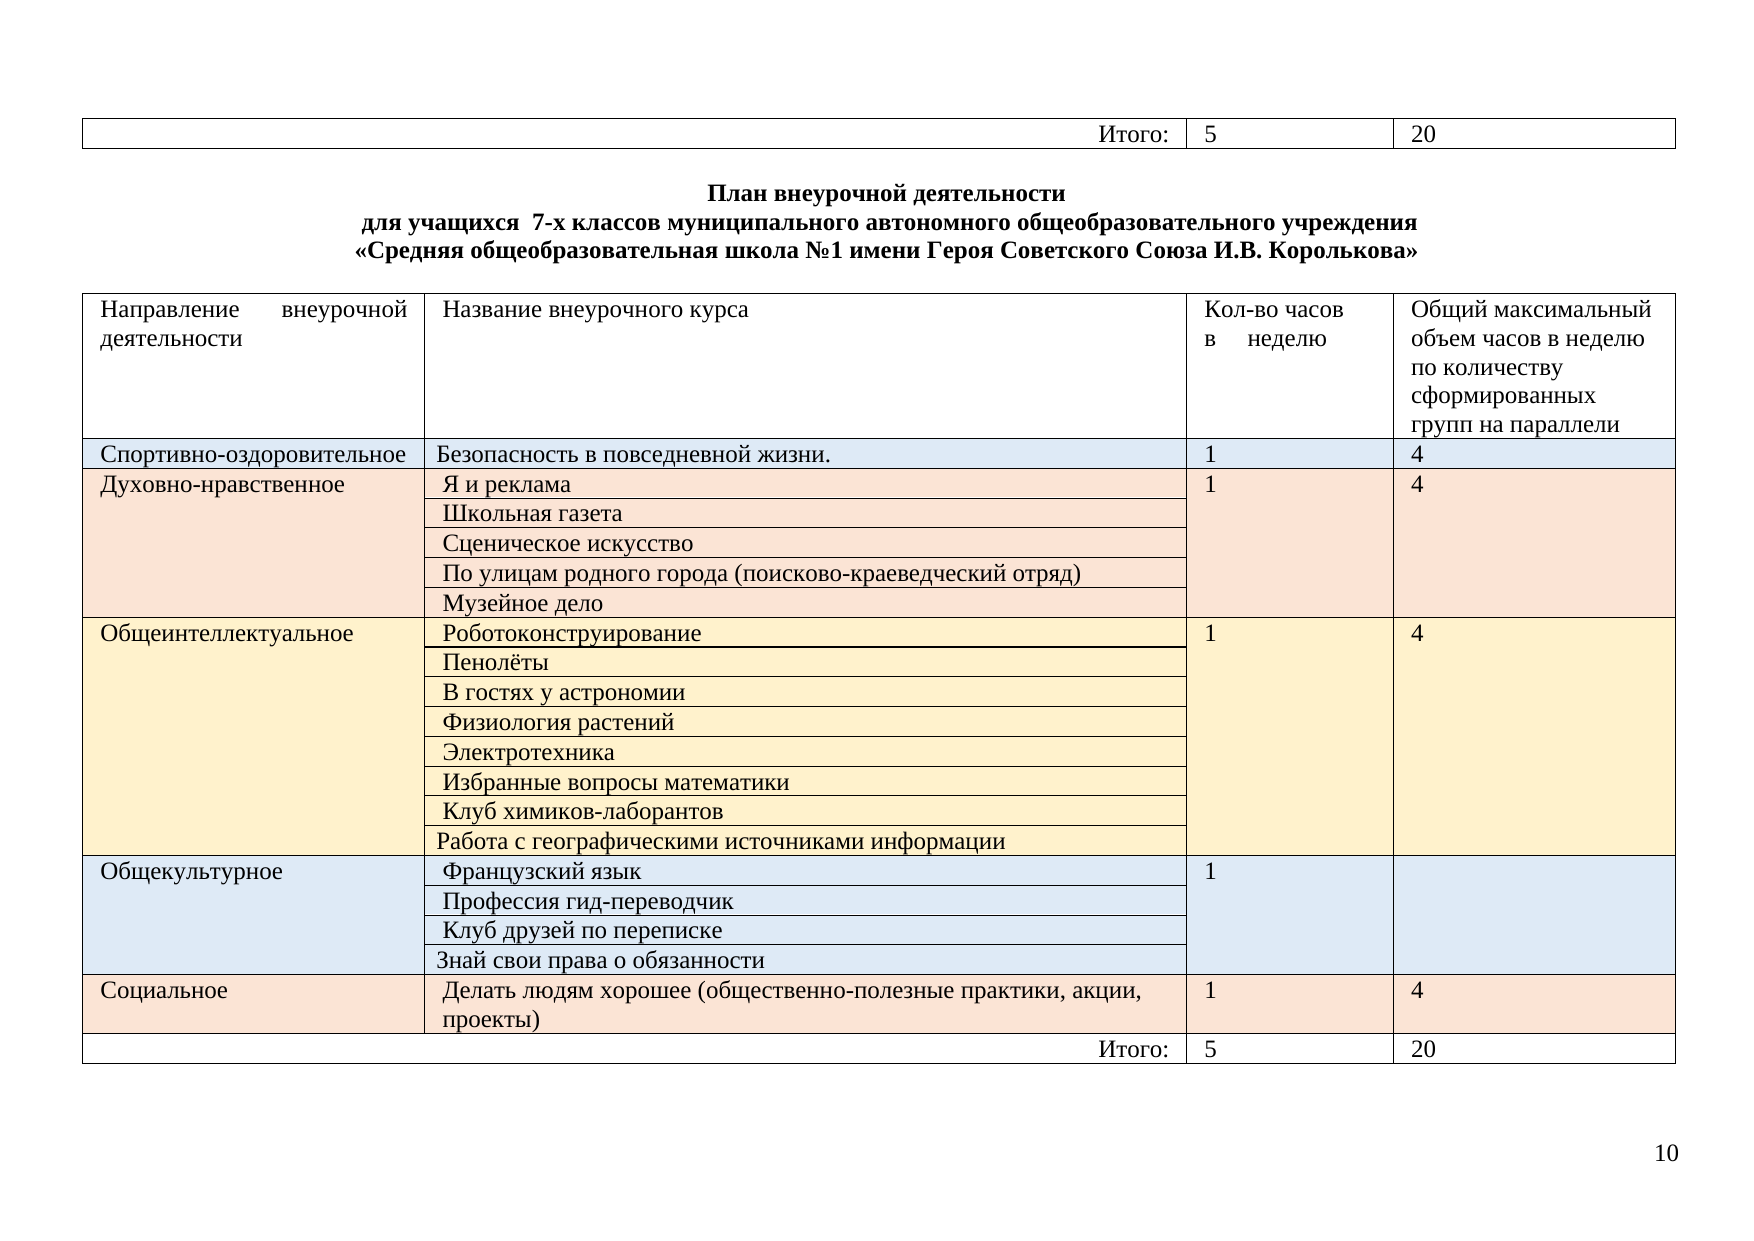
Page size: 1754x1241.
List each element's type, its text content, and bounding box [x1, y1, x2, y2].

table_cell Французский язык [425, 856, 1186, 885]
table_cell Школьная газета [425, 499, 1186, 527]
table_cell 1 [1187, 439, 1393, 468]
text План внеурочной деятельности [100, 178, 1673, 207]
table_cell Пенолёты [425, 648, 1186, 676]
table_cell Социальное [83, 975, 424, 1033]
table_cell Итого: [83, 119, 1186, 148]
table_cell Общеинтеллектуальное [83, 618, 424, 855]
text для учащихся 7-х классов муниципального автономного общеобразовательного учреждения [94, 207, 1679, 236]
table_cell Я и реклама [425, 469, 1186, 497]
table_cell 20 [1394, 1034, 1675, 1063]
table_cell Безопасность в повседневной жизни. [425, 439, 1186, 468]
table_cell 4 [1394, 469, 1675, 617]
table_cell Электротехника [425, 737, 1186, 766]
table_cell Итого: [83, 1034, 1186, 1063]
table_cell Клуб химиков-лаборантов [425, 796, 1186, 825]
text «Средняя общеобразовательная школа №1 имени Героя Советского Союза И.В. Королькова» [94, 236, 1679, 264]
table_header Направление внеурочной деятельности [83, 294, 424, 438]
table_cell Физиология растений [425, 707, 1186, 736]
table_cell 1 [1187, 618, 1393, 855]
table_cell Делать людям хорошее (общественно-полезные практики, акции, проекты) [425, 975, 1186, 1033]
table_cell В гостях у астрономии [425, 677, 1186, 706]
table_cell 5 [1187, 119, 1393, 148]
table_cell 1 [1187, 856, 1393, 974]
table_header Общий максимальный объем часов в неделю по количеству сформированных групп на параллели [1394, 294, 1675, 438]
table_cell Роботоконструирование [425, 618, 1186, 646]
table_cell Знай свои права о обязанности [425, 945, 1186, 974]
table_cell Спортивно-оздоровительное [83, 439, 424, 468]
table_cell [1394, 856, 1675, 974]
table_cell 20 [1394, 119, 1675, 148]
table_cell Работа с географическими источниками информации [425, 826, 1186, 855]
table_cell 4 [1394, 439, 1675, 468]
table_cell Музейное дело [425, 588, 1186, 617]
table_cell 4 [1394, 618, 1675, 855]
table_cell Профессия гид-переводчик [425, 886, 1186, 914]
table_cell Клуб друзей по переписке [425, 916, 1186, 944]
table_cell 5 [1187, 1034, 1393, 1063]
table_cell Сценическое искусство [425, 528, 1186, 557]
table_header Кол-во часов в неделю [1187, 294, 1393, 438]
table_cell 1 [1187, 975, 1393, 1033]
table_cell Избранные вопросы математики [425, 767, 1186, 795]
table_cell 4 [1394, 975, 1675, 1033]
table_header Название внеурочного курса [425, 294, 1186, 438]
table_cell Духовно-нравственное [83, 469, 424, 617]
table_cell 1 [1187, 469, 1393, 617]
table_cell По улицам родного города (поисково-краеведческий отряд) [425, 558, 1186, 587]
table_cell Общекультурное [83, 856, 424, 974]
